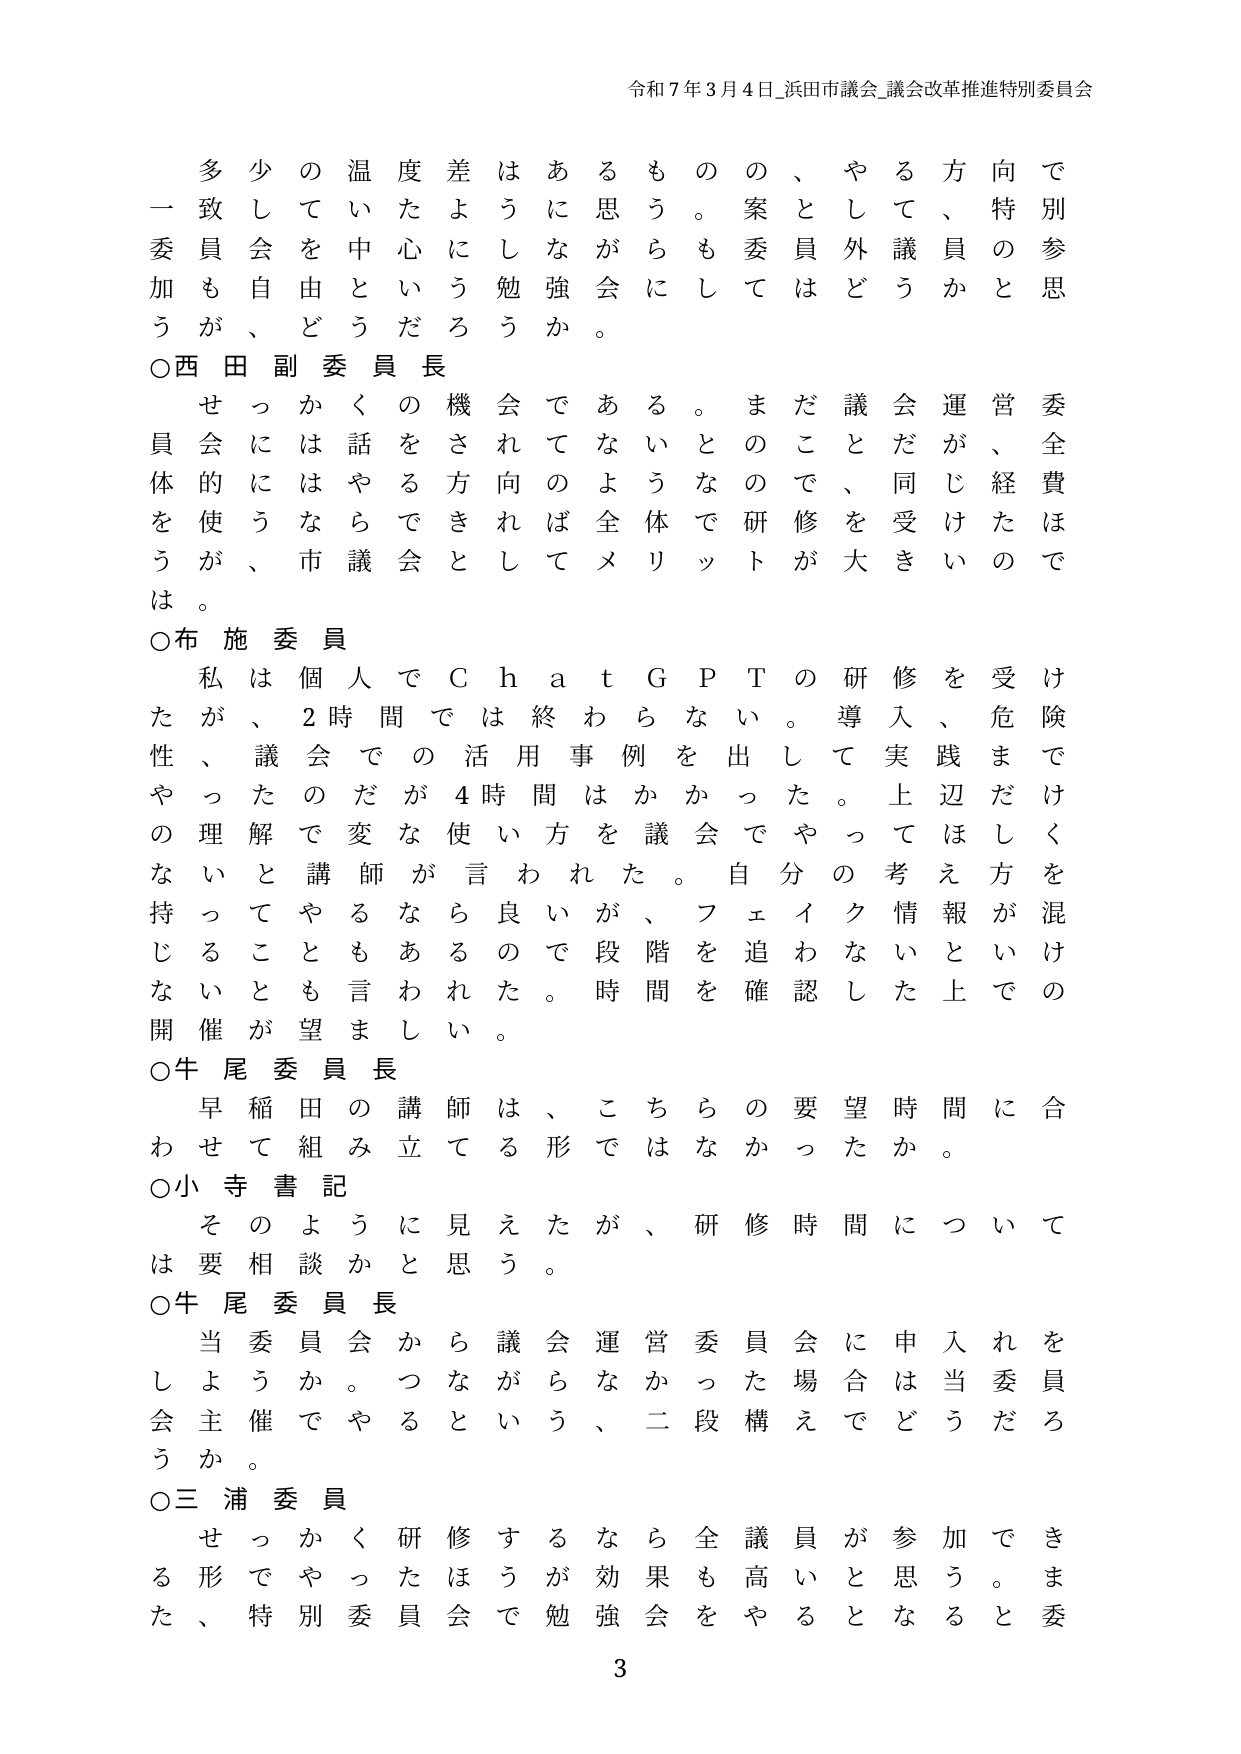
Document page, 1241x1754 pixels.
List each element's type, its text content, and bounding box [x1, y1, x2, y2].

text 当委員会から議会運営委員会に申入れをしようか。つながらなかった場合は当委員会主催でやるという、二段構えでどうだろうか。 [149, 1321, 1091, 1478]
text ○牛尾委員長 [149, 1282, 1091, 1321]
text そのように見えたが、研修時間については要相談かと思う。 [149, 1204, 1091, 1282]
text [149, 1517, 1091, 1634]
text ○西田副委員長 [149, 345, 1091, 384]
text 多少の温度差はあるものの、やる方向で一致していたように思う。案として、特別委員会を中心にしながらも委員外議員の参加も自由という勉強会にしてはどうかと思うが、どうだろうか。 [149, 149, 1091, 345]
text ○牛尾委員長 [149, 1048, 1091, 1087]
text ○小寺書記 [149, 1165, 1091, 1204]
text せっかくの機会である。まだ議会運営委員会には話をされてないとのことだが、全体的にはやる方向のようなので、同じ経費を使うならできれば全体で研修を受けたほうが、市議会としてメリットが大きいのでは。 [149, 384, 1091, 618]
text ○布施委員 [149, 618, 1091, 657]
text ○三浦委員 [149, 1478, 1091, 1517]
text 私は個人でＣｈａｔＧＰＴの研修を受けたが、2時間では終わらない。導入、危険性、議会での活用事例を出して実践までやったのだが4時間はかかった。上辺だけの理解で変な使い方を議会でやってほしくないと講師が言われた。自分の考え方を持ってやるなら良いが、フェイク情報が混じることもあるので段階を追わないといけないとも言われた。時間を確認した上での開催が望ましい。 [149, 657, 1091, 1048]
text 早稲田の講師は、こちらの要望時間に合わせて組み立てる形ではなかったか。 [149, 1087, 1091, 1165]
